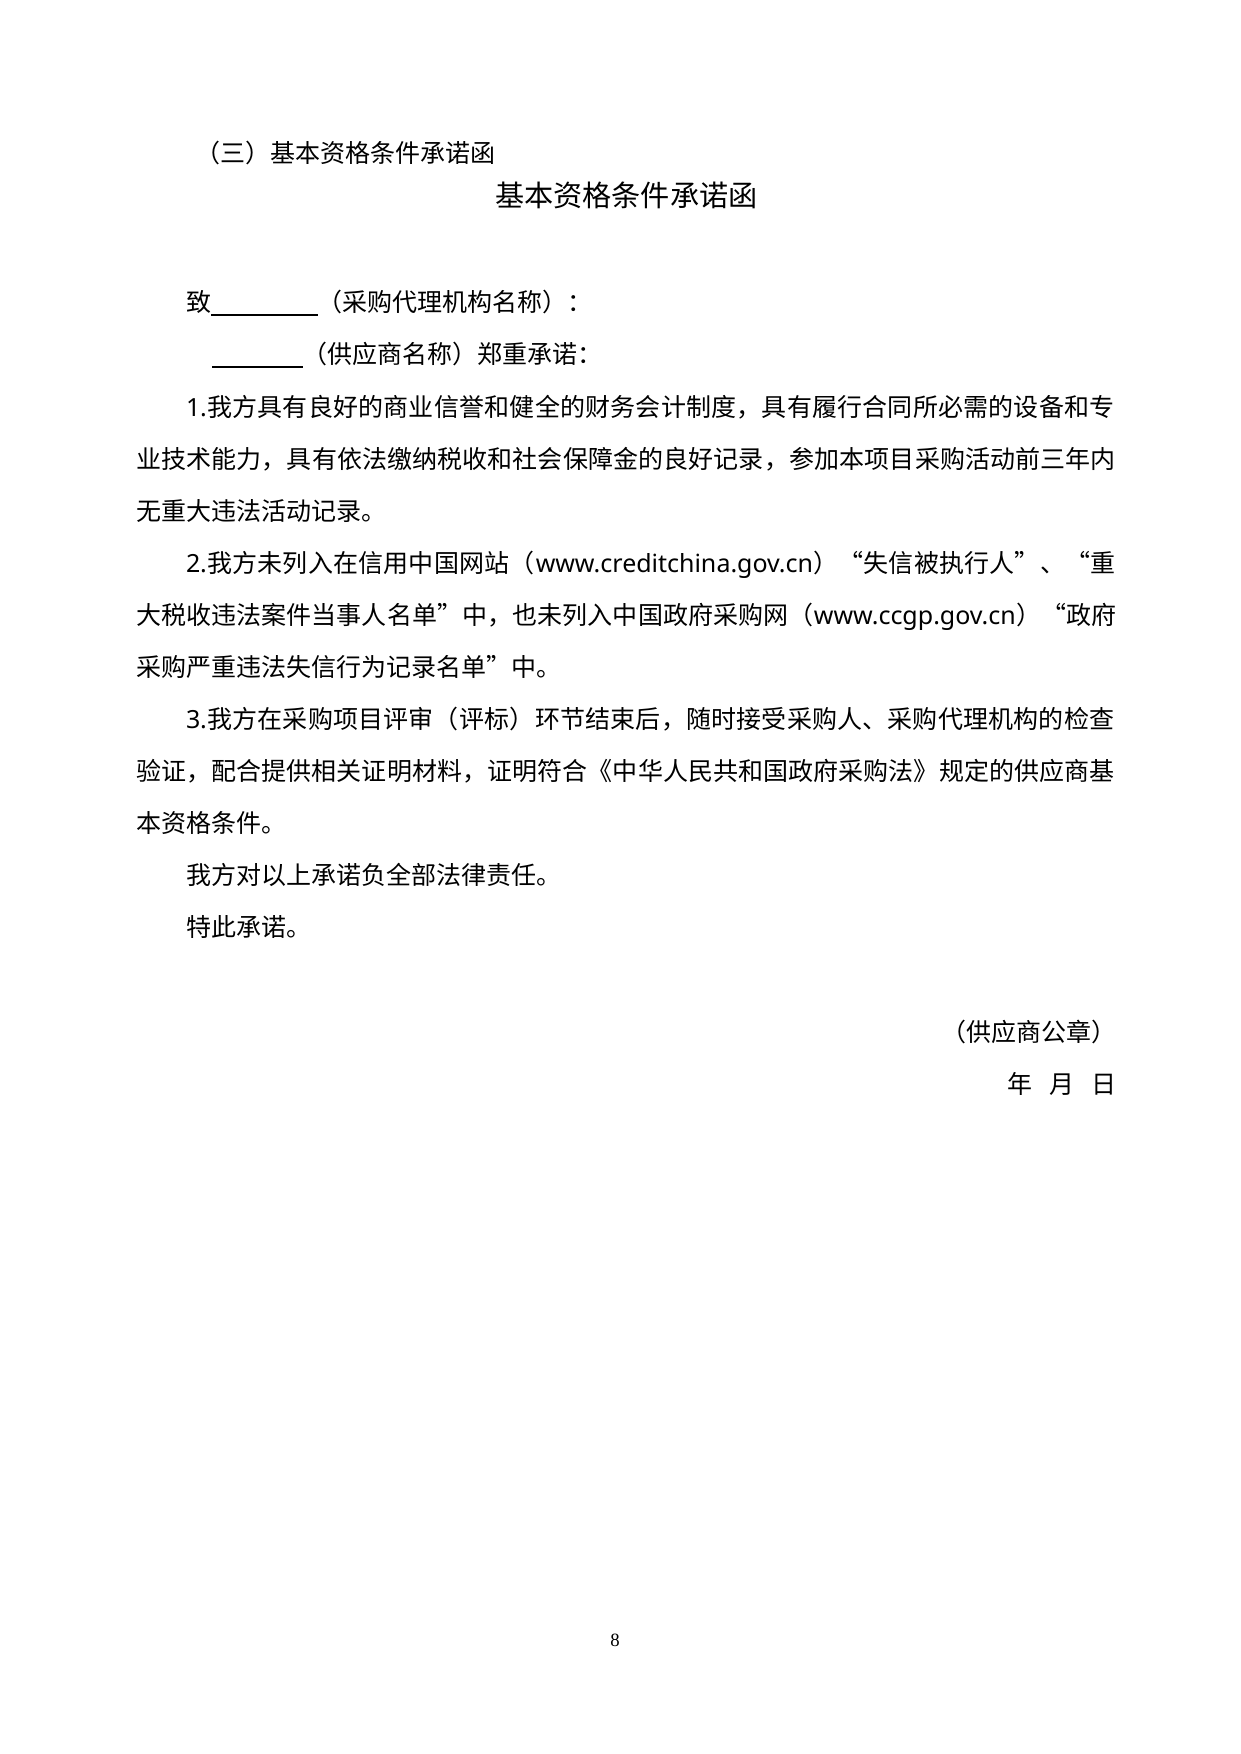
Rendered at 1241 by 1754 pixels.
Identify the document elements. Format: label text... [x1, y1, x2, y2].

text 3.我方在采购项目评审（评标）环节结束后，随时接受采购人、采购代理机构的检查验证，配合提供相关证明材料，证明符合《中华人民共和国政府采购法》规定的供应商基本资格条件。 [136, 687, 1116, 843]
text 特此承诺。 [136, 895, 1116, 947]
text （三）基本资格条件承诺函 [136, 121, 1116, 173]
text 基本资格条件承诺函 [136, 173, 1116, 215]
text （供应商公章） [136, 999, 1116, 1051]
text 我方对以上承诺负全部法律责任。 [136, 843, 1116, 895]
text 致 （采购代理机构名称）： [136, 270, 1116, 322]
text 年 月 日 [136, 1051, 1116, 1103]
text （供应商名称）郑重承诺： [136, 322, 1116, 374]
text 2.我方未列入在信用中国网站（www.creditchina.gov.cn）“失信被执行人”、“重大税收违法案件当事人名单”中，也未列入中国政府采购网（www.ccgp.gov.cn）“政府采购严重违法失信行为记录名单”中。 [136, 531, 1116, 687]
text 1.我方具有良好的商业信誉和健全的财务会计制度，具有履行合同所必需的设备和专业技术能力，具有依法缴纳税收和社会保障金的良好记录，参加本项目采购活动前三年内无重大违法活动记录。 [136, 374, 1116, 531]
